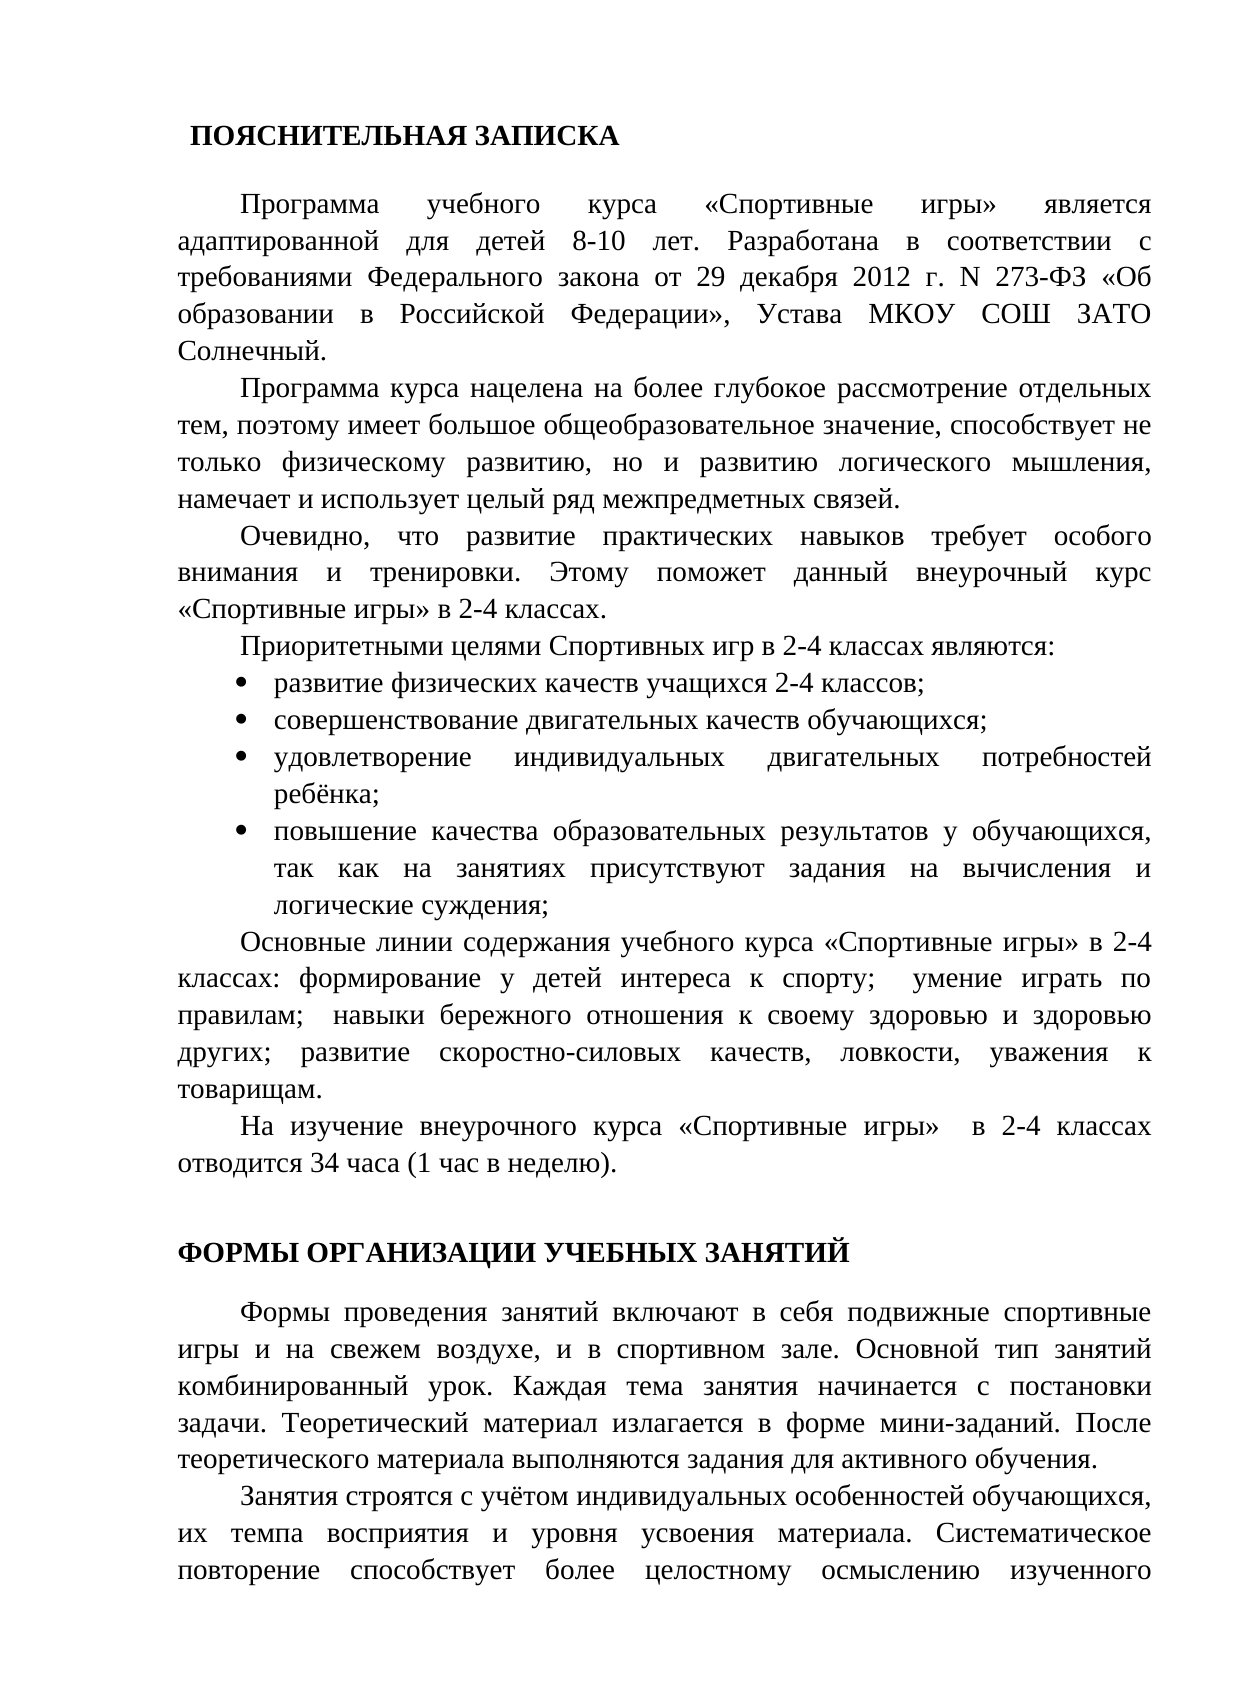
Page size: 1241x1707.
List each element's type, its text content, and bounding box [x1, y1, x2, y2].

text Программа курса нацелена на более глубокое рассмотрение отдельных тем, поэтому имеет большое общеобразовательное значение, способствует не только физическому развитию, но и развитию логического мышления, намечает и использует целый ряд межпредметных связей. [177, 370, 1152, 514]
text Очевидно, что развитие практических навыков требует особого внимания и тренировки. Этому поможет данный внеурочный курс «Спортивные игры» в 2-4 классах. [177, 518, 1152, 625]
text Формы проведения занятий включают в себя подвижные спортивные игры и на свежем воздухе, и в спортивном зале. Основной тип занятий комбинированный урок. Каждая тема занятия начинается с постановки задачи. Теоретический материал излагается в форме мини-заданий. После теоретического материала выполняются задания для активного обучения. [177, 1294, 1152, 1475]
text ФОРМЫ ОРГАНИЗАЦИИ УЧЕБНЫХ ЗАНЯТИЙ [177, 1235, 1152, 1268]
list совершенствование двигательных качеств обучающихся; [236, 702, 1152, 736]
text Основные линии содержания учебного курса «Спортивные игры» в 2-4 классах: формирование у детей интереса к спорту; умение играть по правилам; навыки бережного отношения к своему здоровью и здоровью других; развитие скоростно-силовых качеств, ловкости, уважения к товарищам. [177, 924, 1152, 1105]
text Программа учебного курса «Спортивные игры» является адаптированной для детей 8-10 лет. Разработана в соответствии с требованиями Федерального закона от 29 декабря 2012 г. N 273-ФЗ «Об образовании в Российской Федерации», Устава МКОУ СОШ ЗАТО Солнечный. [177, 186, 1152, 367]
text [177, 1478, 1152, 1586]
text Приоритетными целями Спортивных игр в 2-4 классах являются: [177, 628, 1152, 662]
list удовлетворение индивидуальных двигательных потребностей ребёнка; [236, 739, 1152, 809]
list повышение качества образовательных результатов у обучающихся, так как на занятиях присутствуют задания на вычисления и логические суждения; [236, 813, 1152, 920]
text ‌На изучение внеурочного курса «Спортивные игры» в 2-4 классах отводится 34 часа (1 час в неделю).‌‌‌ [177, 1108, 1152, 1178]
text ПОЯСНИТЕЛЬНАЯ ЗАПИСКА [190, 118, 1152, 152]
list развитие физических качеств учащихся 2-4 классов; [236, 665, 1152, 699]
